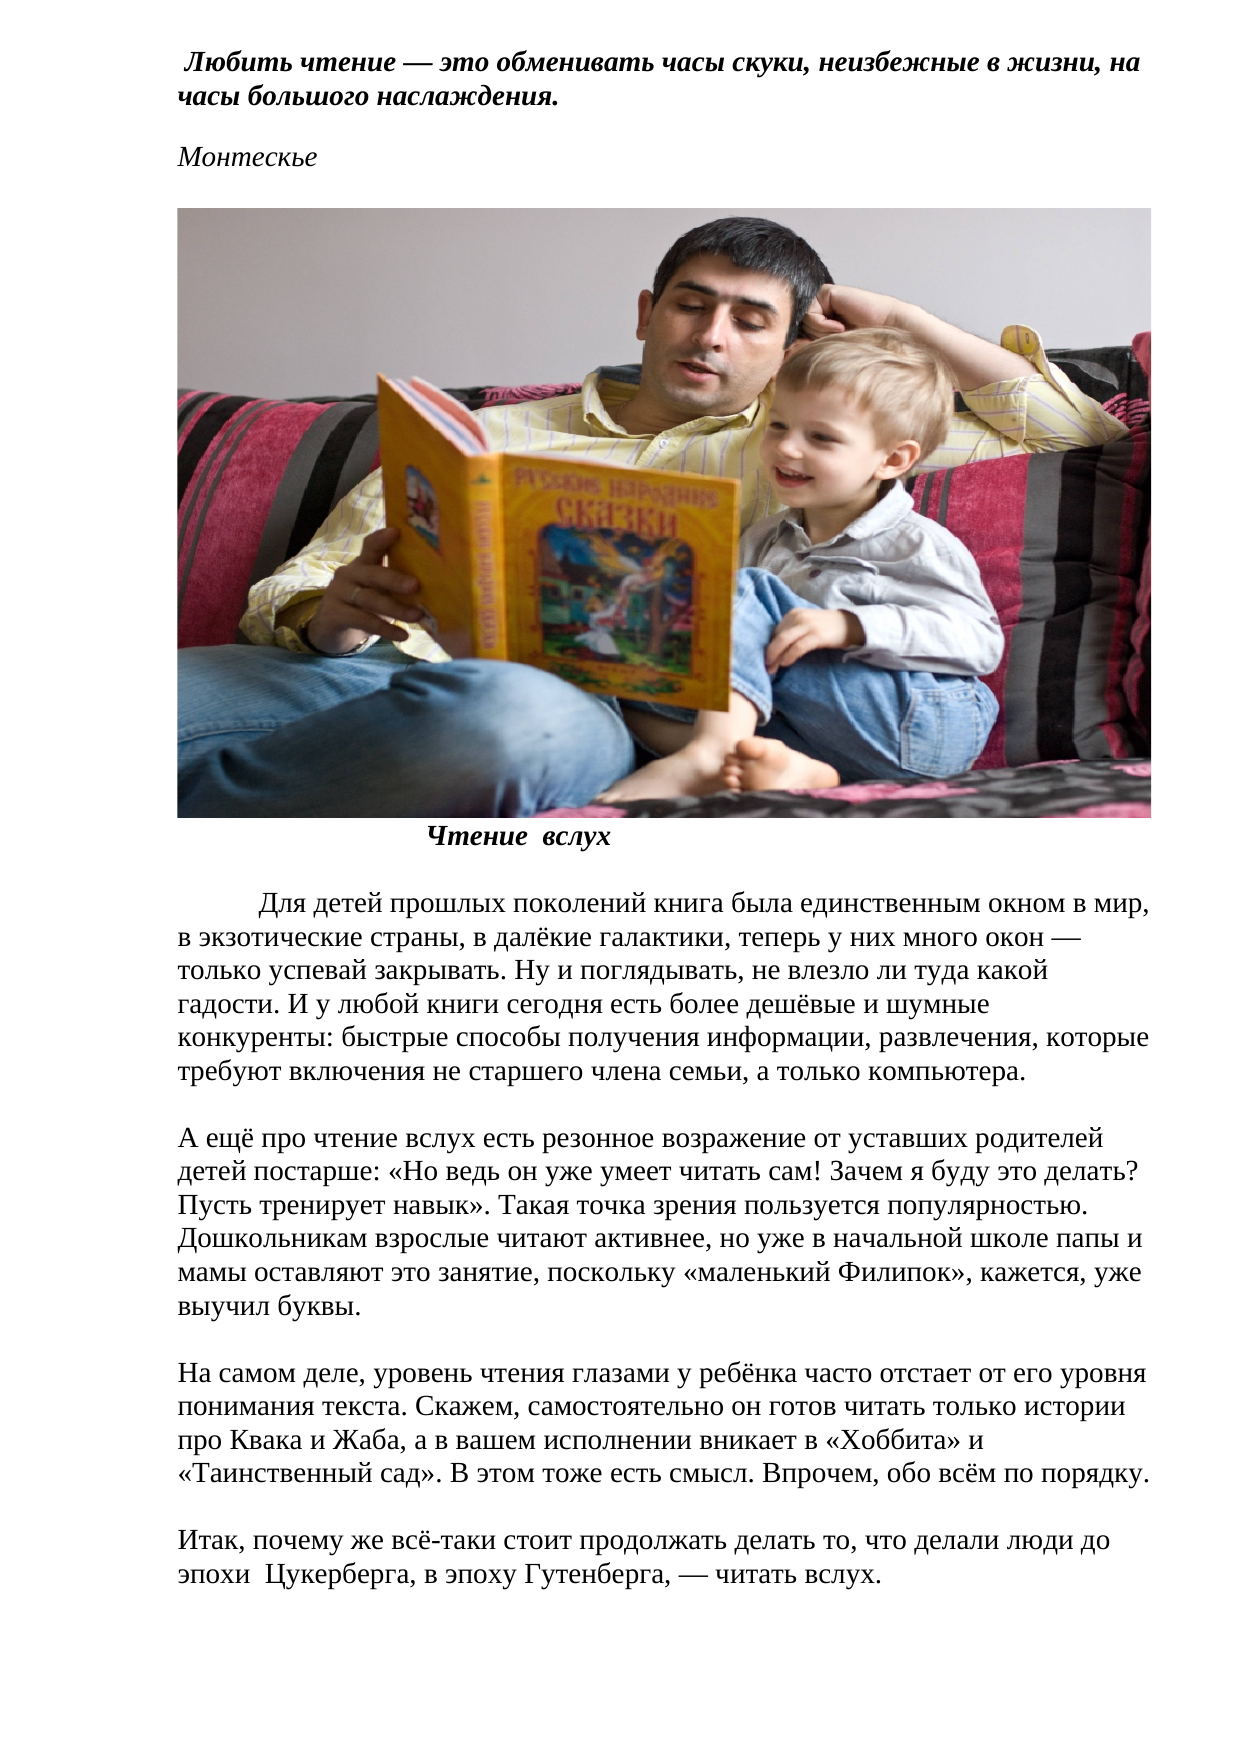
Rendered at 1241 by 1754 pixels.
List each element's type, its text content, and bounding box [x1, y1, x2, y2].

picture [177, 208, 1152, 818]
text Монтескье [177, 111, 1152, 173]
text Любить чтение — это обменивать часы скуки, неизбежные в жизни, на часы большого наслаждения. [177, 44, 1152, 111]
text Чтение вслух Для детей прошлых поколений книга была единственным окном в мир, в экзотические страны, в далёкие галактики, теперь у них много окон — только успевай закрывать. Ну и поглядывать, не влезло ли туда какой гадости. И у любой книги сегодня есть более дешёвые и шумные конкуренты: быстрые способы получения информации, развлечения, которые требуют включения не старшего члена семьи, а только компьютера. А ещё про чтение вслух есть резонное возражение от уставших родителей детей постарше: «Но ведь он уже умеет читать сам! Зачем я буду это делать? Пусть тренирует навык». Такая точка зрения пользуется популярностью. Дошкольникам взрослые читают активнее, но уже в начальной школе папы и мамы оставляют это занятие, поскольку «маленький Филипок», кажется, уже выучил буквы. На самом деле, уровень чтения глазами у ребёнка часто отстает от его уровня понимания текста. Скажем, самостоятельно он готов читать только истории про Квака и Жаба, а в вашем исполнении вникает в «Хоббита» и «Таинственный сад». В этом тоже есть смысл. Впрочем, обо всём по порядку. Итак, почему же всё-таки стоит продолжать делать то, что делали люди до эпохи Цукерберга, в эпоху Гутенберга, — читать вслух. [177, 818, 1152, 1617]
